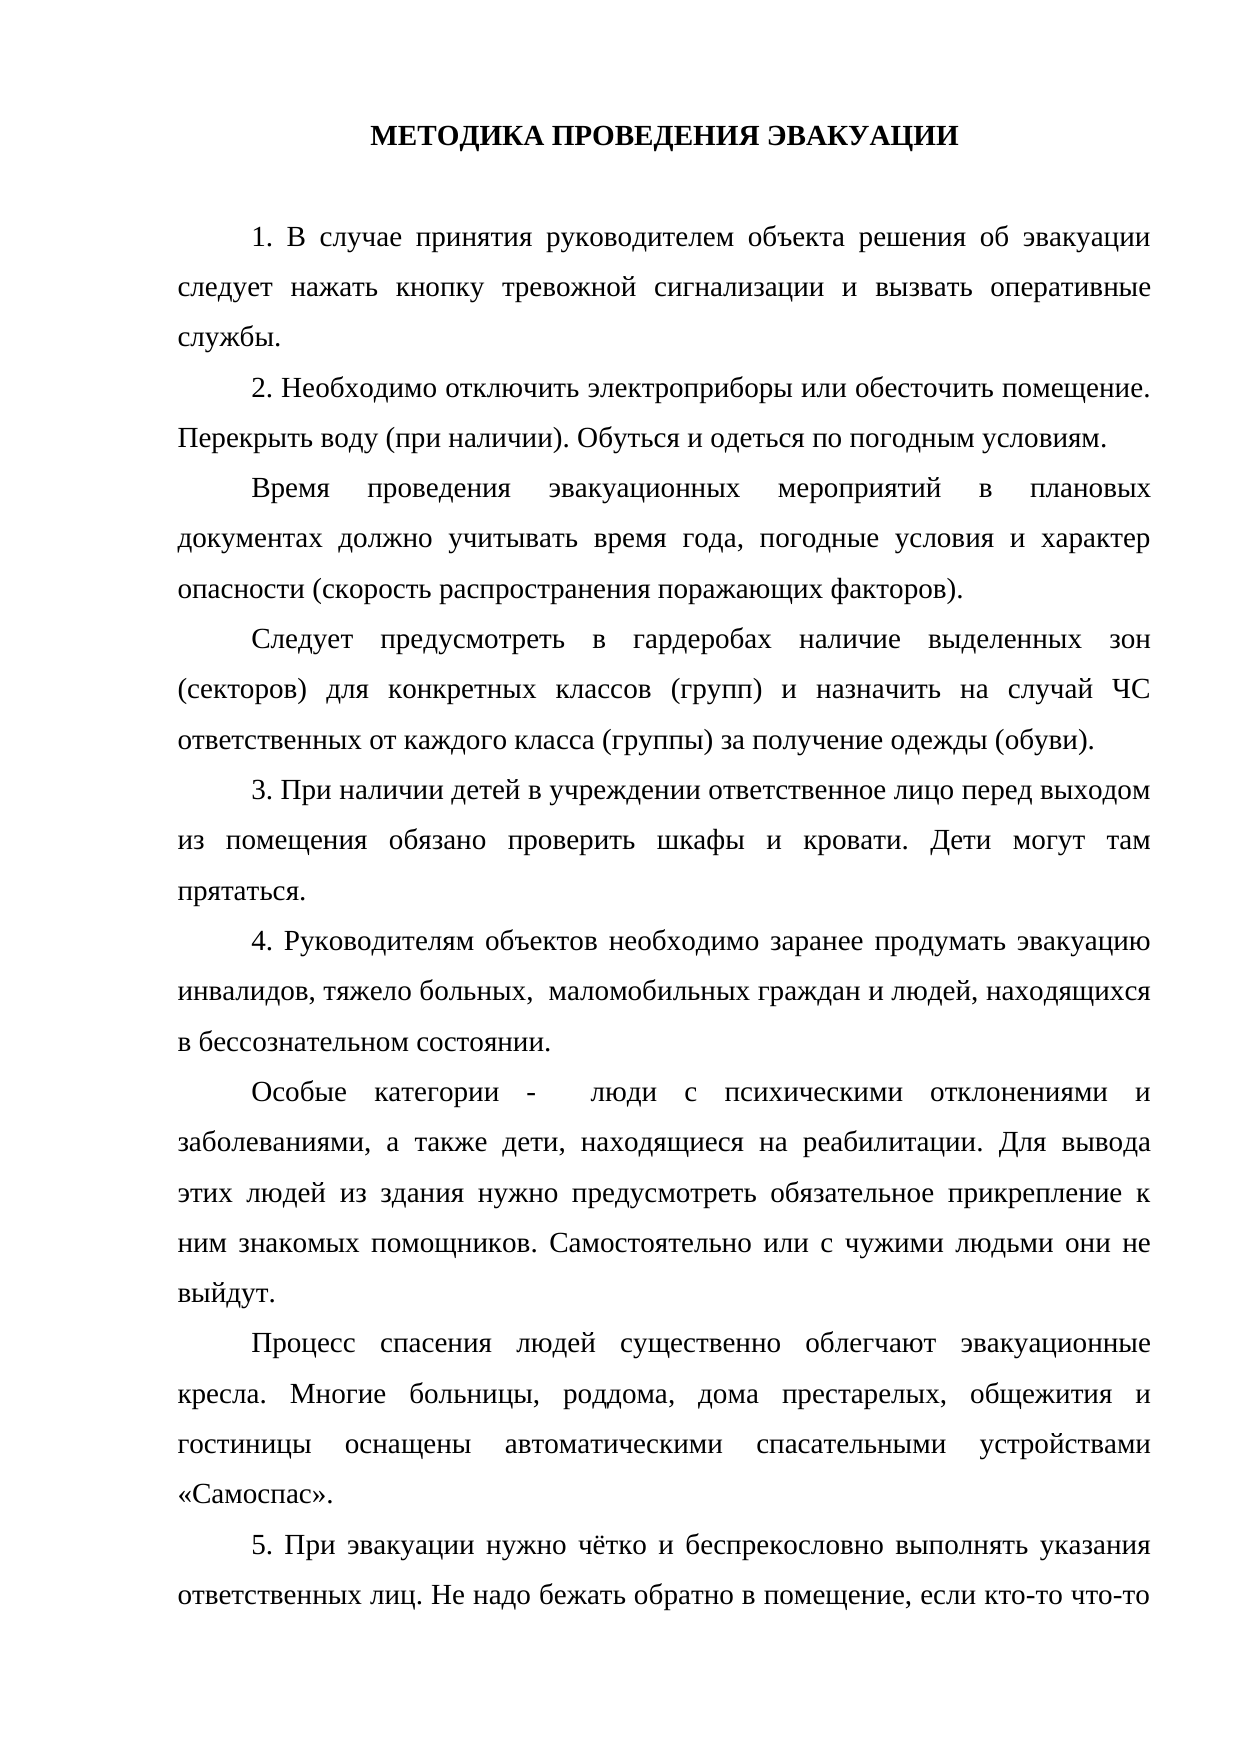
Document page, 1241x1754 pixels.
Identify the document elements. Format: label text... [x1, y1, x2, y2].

text 2. Необходимо отключить электроприборы или обесточить помещение. Перекрыть воду (при наличии). Обуться и одеться по погодным условиям. [177, 370, 1152, 453]
text 1. В случае принятия руководителем объекта решения об эвакуации следует нажать кнопку тревожной сигнализации и вызвать оперативные службы. [177, 219, 1152, 353]
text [177, 1527, 1152, 1611]
text 4. Руководителям объектов необходимо заранее продумать эвакуацию инвалидов, тяжело больных, маломобильных граждан и людей, находящихся в бессознательном состоянии. [177, 923, 1152, 1057]
text Процесс спасения людей существенно облегчают эвакуационные кресла. Многие больницы, роддома, дома престарелых, общежития и гостиницы оснащены автоматическими спасательными устройствами «Самоспас». [177, 1326, 1152, 1510]
text 3. При наличии детей в учреждении ответственное лицо перед выходом из помещения обязано проверить шкафы и кровати. Дети могут там прятаться. [177, 772, 1152, 906]
text Время проведения эвакуационных мероприятий в плановых документах должно учитывать время года, погодные условия и характер опасности (скорость распространения поражающих факторов). [177, 470, 1152, 604]
text МЕТОДИКА ПРОВЕДЕНИЯ ЭВАКУАЦИИ [177, 118, 1152, 152]
text Следует предусмотреть в гардеробах наличие выделенных зон (секторов) для конкретных классов (групп) и назначить на случай ЧС ответственных от каждого класса (группы) за получение одежды (обуви). [177, 621, 1152, 755]
text Особые категории - люди с психическими отклонениями и заболеваниями, а также дети, находящиеся на реабилитации. Для вывода этих людей из здания нужно предусмотреть обязательное прикрепление к ним знакомых помощников. Самостоятельно или с чужими людьми они не выйдут. [177, 1074, 1152, 1309]
